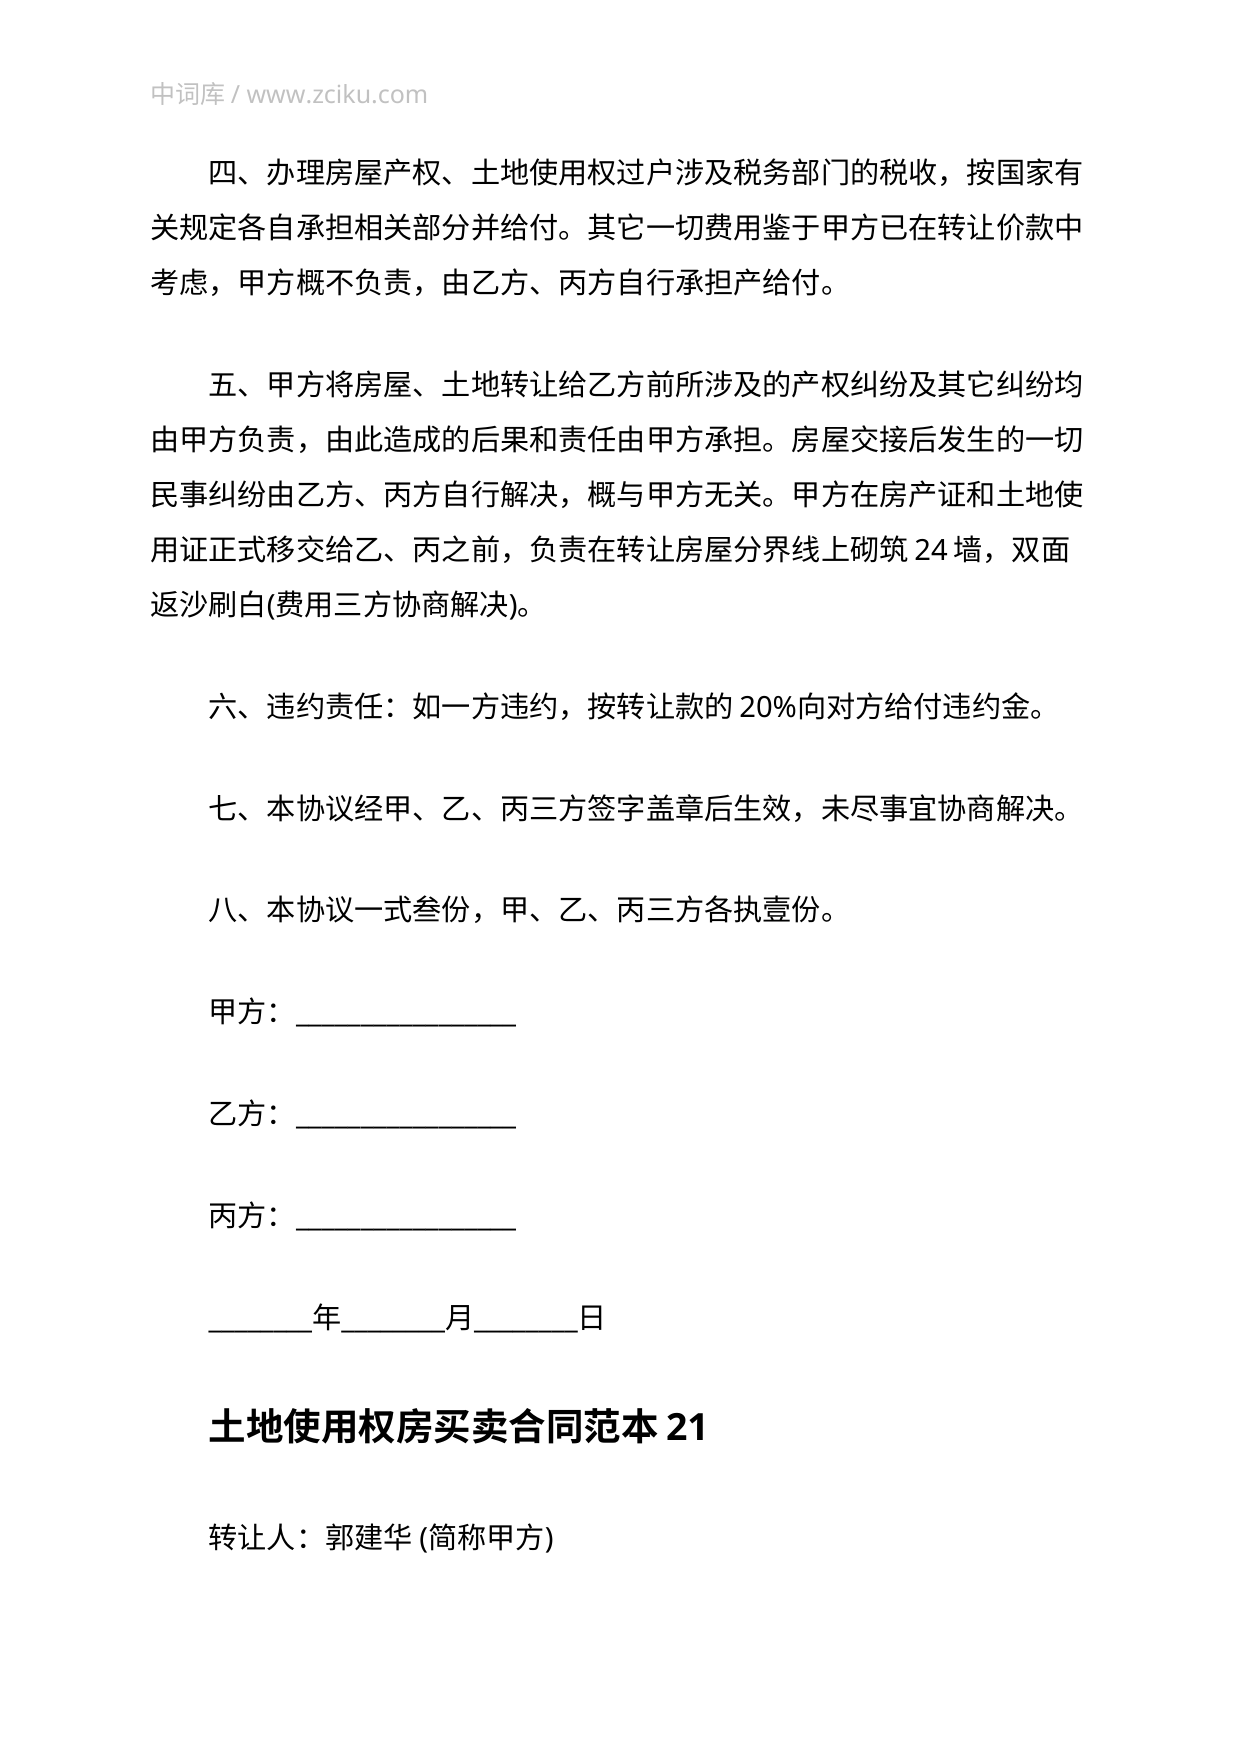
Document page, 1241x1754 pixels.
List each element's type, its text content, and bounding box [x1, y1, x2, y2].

text 土地使用权房买卖合同范本21 [150, 1397, 1090, 1451]
text 七、本协议经甲、乙、丙三方签字盖章后生效，未尽事宜协商解决。 [150, 785, 1090, 827]
text 丙方：_________________ [150, 1193, 1090, 1235]
text 甲方：_________________ [150, 989, 1090, 1031]
text 五、甲方将房屋、土地转让给乙方前所涉及的产权纠纷及其它纠纷均由甲方负责，由此造成的后果和责任由甲方承担。房屋交接后发生的一切民事纠纷由乙方、丙方自行解决，概与甲方无关。甲方在房产证和土地使用证正式移交给乙、丙之前，负责在转让房屋分界线上砌筑24墙，双面返沙刷白(费用三方协商解决)。 [150, 362, 1090, 624]
text 转让人：郭建华 (简称甲方) [150, 1514, 1090, 1557]
text 乙方：_________________ [150, 1091, 1090, 1133]
text 六、违约责任：如一方违约，按转让款的20%向对方给付违约金。 [150, 683, 1090, 726]
text 四、办理房屋产权、土地使用权过户涉及税务部门的税收，按国家有关规定各自承担相关部分并给付。其它一切费用鉴于甲方已在转让价款中考虑，甲方概不负责，由乙方、丙方自行承担产给付。 [150, 150, 1090, 302]
text 八、本协议一式叁份，甲、乙、丙三方各执壹份。 [150, 887, 1090, 929]
text ________年________月________日 [150, 1295, 1090, 1337]
